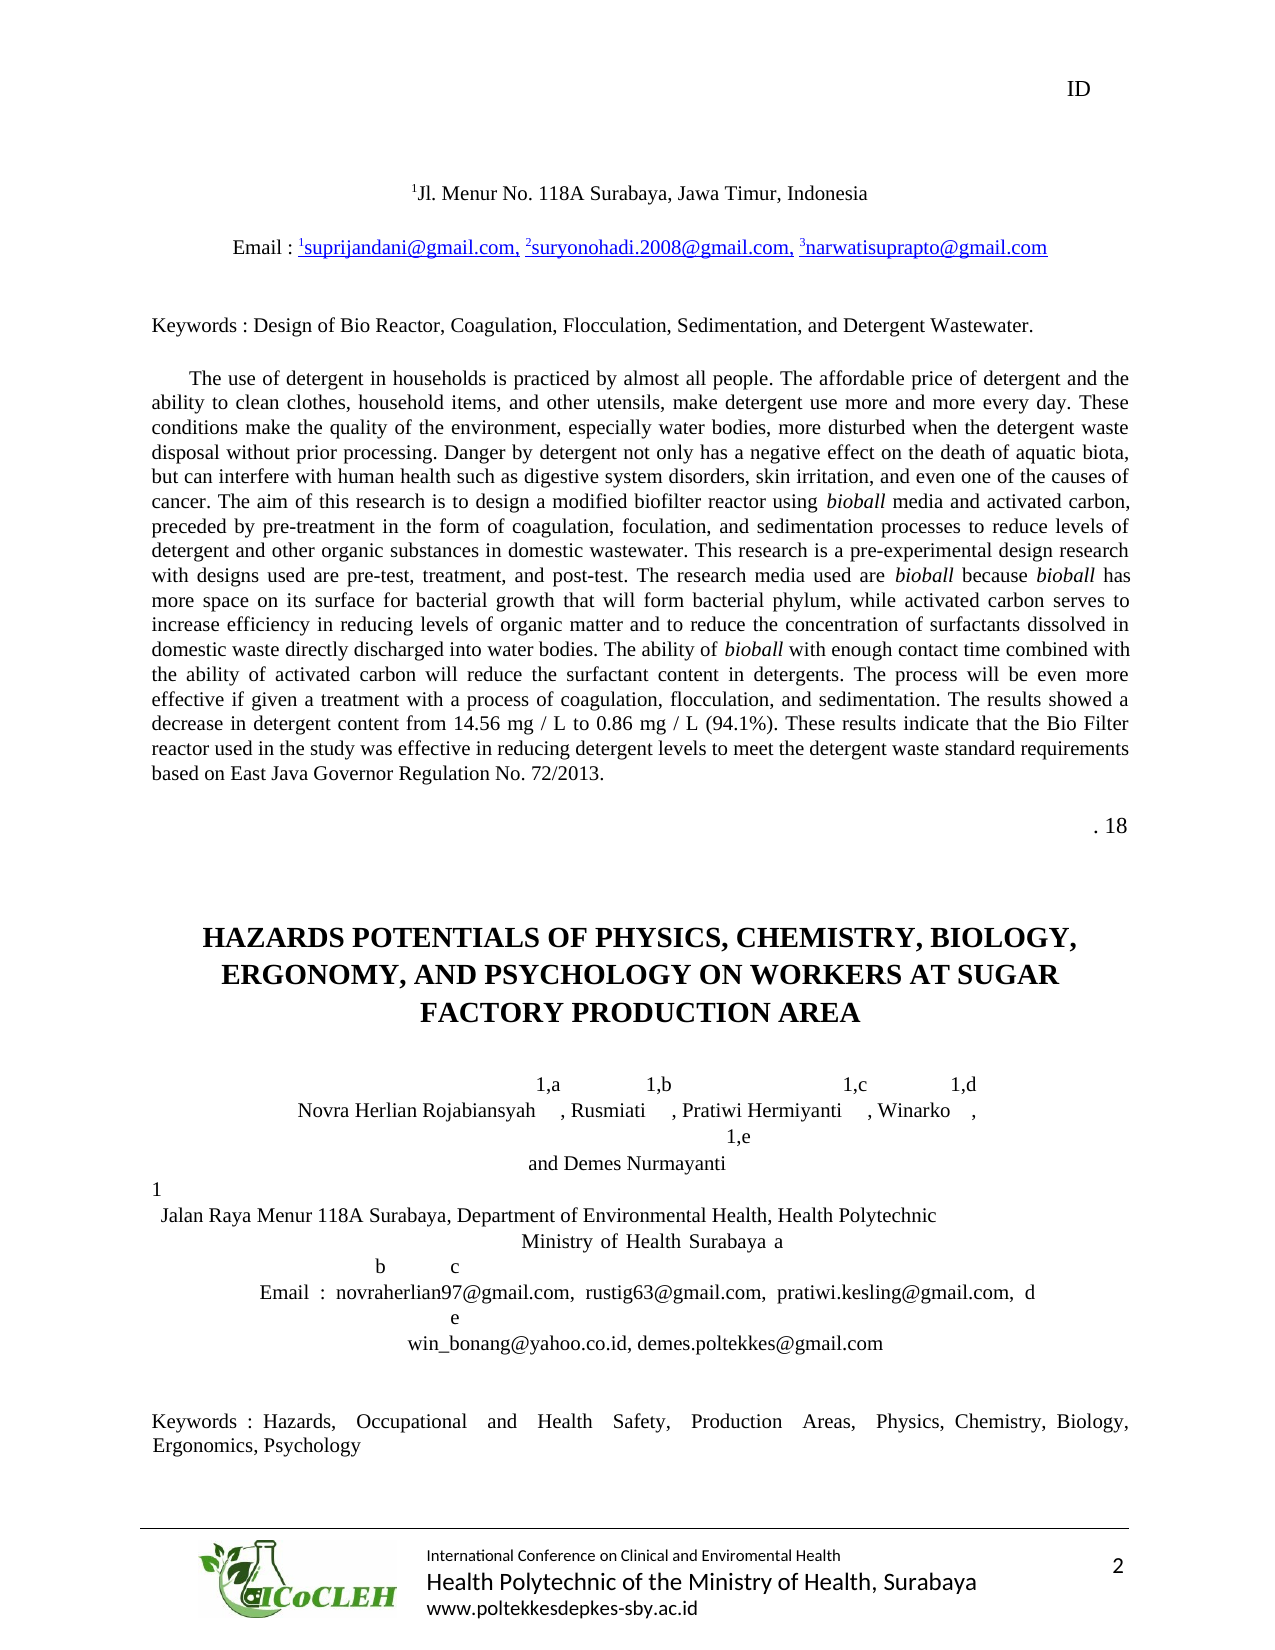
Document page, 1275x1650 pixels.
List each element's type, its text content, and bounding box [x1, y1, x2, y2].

text and Demes Nurmayanti [166, 1151, 1088, 1175]
text 1Jl. Menur No. 118A Surabaya, Jawa Timur, Indonesia [166, 181, 1113, 205]
text . 18 [150, 813, 1127, 839]
text The use of detergent in households is practiced by almost all people. The affordable price of detergent and the ability to clean clothes, household items, and other utensils, make detergent use more and more every day. These conditions make the quality of the environment, especially water bodies, more disturbed when the detergent waste disposal without prior processing. Danger by detergent not only has a negative effect on the death of aquatic biota, but can interfere with human health such as digestive system disorders, skin irritation, and even one of the causes of cancer. The aim of this research is to design a modified biofilter reactor using bioball media and activated carbon, preceded by pre-treatment in the form of coagulation, foculation, and sedimentation processes to reduce levels of detergent and other organic substances in domestic wastewater. This research is a pre-experimental design research with designs used are pre-test, treatment, and post-test. The research media used are bioball because bioball has more space on its surface for bacterial growth that will form bacterial phylum, while activated carbon serves to increase efficiency in reducing levels of organic matter and to reduce the concentration of surfactants dissolved in domestic waste directly discharged into water bodies. The ability of bioball with enough contact time combined with the ability of activated carbon will reduce the surfactant content in detergents. The process will be even more effective if given a treatment with a process of coagulation, flocculation, and sedimentation. The results showed a decrease in detergent content from 14.56 mg / L to 0.86 mg / L (94.1%). These results indicate that the Bio Filter reactor used in the study was effective in reducing detergent levels to meet the detergent waste standard requirements based on East Java Governor Regulation No. 72/2013. [151, 366, 1131, 784]
subtitle HAZARDS POTENTIALS OF PHYSICS, CHEMISTRY, BIOLOGY, ERGONOMY, AND PSYCHOLOGY ON WORKERS AT SUGAR FACTORY PRODUCTION AREA [150, 920, 1129, 1028]
text Novra Herlian Rojabiansyah , Rusmiati , Pratiwi Hermiyanti , Winarko , [150, 1098, 1131, 1122]
text 1,e [345, 1124, 1131, 1148]
text Keywords : Hazards, Occupational and Health Safety, Production Areas, Physics, Chemistry, Biology, Ergonomics, Psychology [151, 1409, 1131, 1457]
picture [198, 1540, 397, 1618]
text 1,a 1,b 1,c 1,d [150, 1072, 1131, 1096]
text win_bonang@yahoo.co.id, demes.poltekkes@gmail.com [166, 1331, 1124, 1355]
text Keywords : Design of Bio Reactor, Coagulation, Flocculation, Sedimentation, and Detergent Wastewater. [151, 313, 1131, 337]
text 1 [151, 1177, 1131, 1201]
text Jalan Raya Menur 118A Surabaya, Department of Environmental Health, Health Polytechnic [161, 1203, 1131, 1227]
text Email : 1suprijandani@gmail.com, 2suryonohadi.2008@gmail.com, 3narwatisuprapto@gmail.com [150, 235, 1129, 259]
text Email : novraherlian97@gmail.com, rustig63@gmail.com, pratiwi.kesling@gmail.com, d e [259, 1280, 1036, 1329]
text Ministry of Health Surabaya a b c [326, 1229, 784, 1278]
